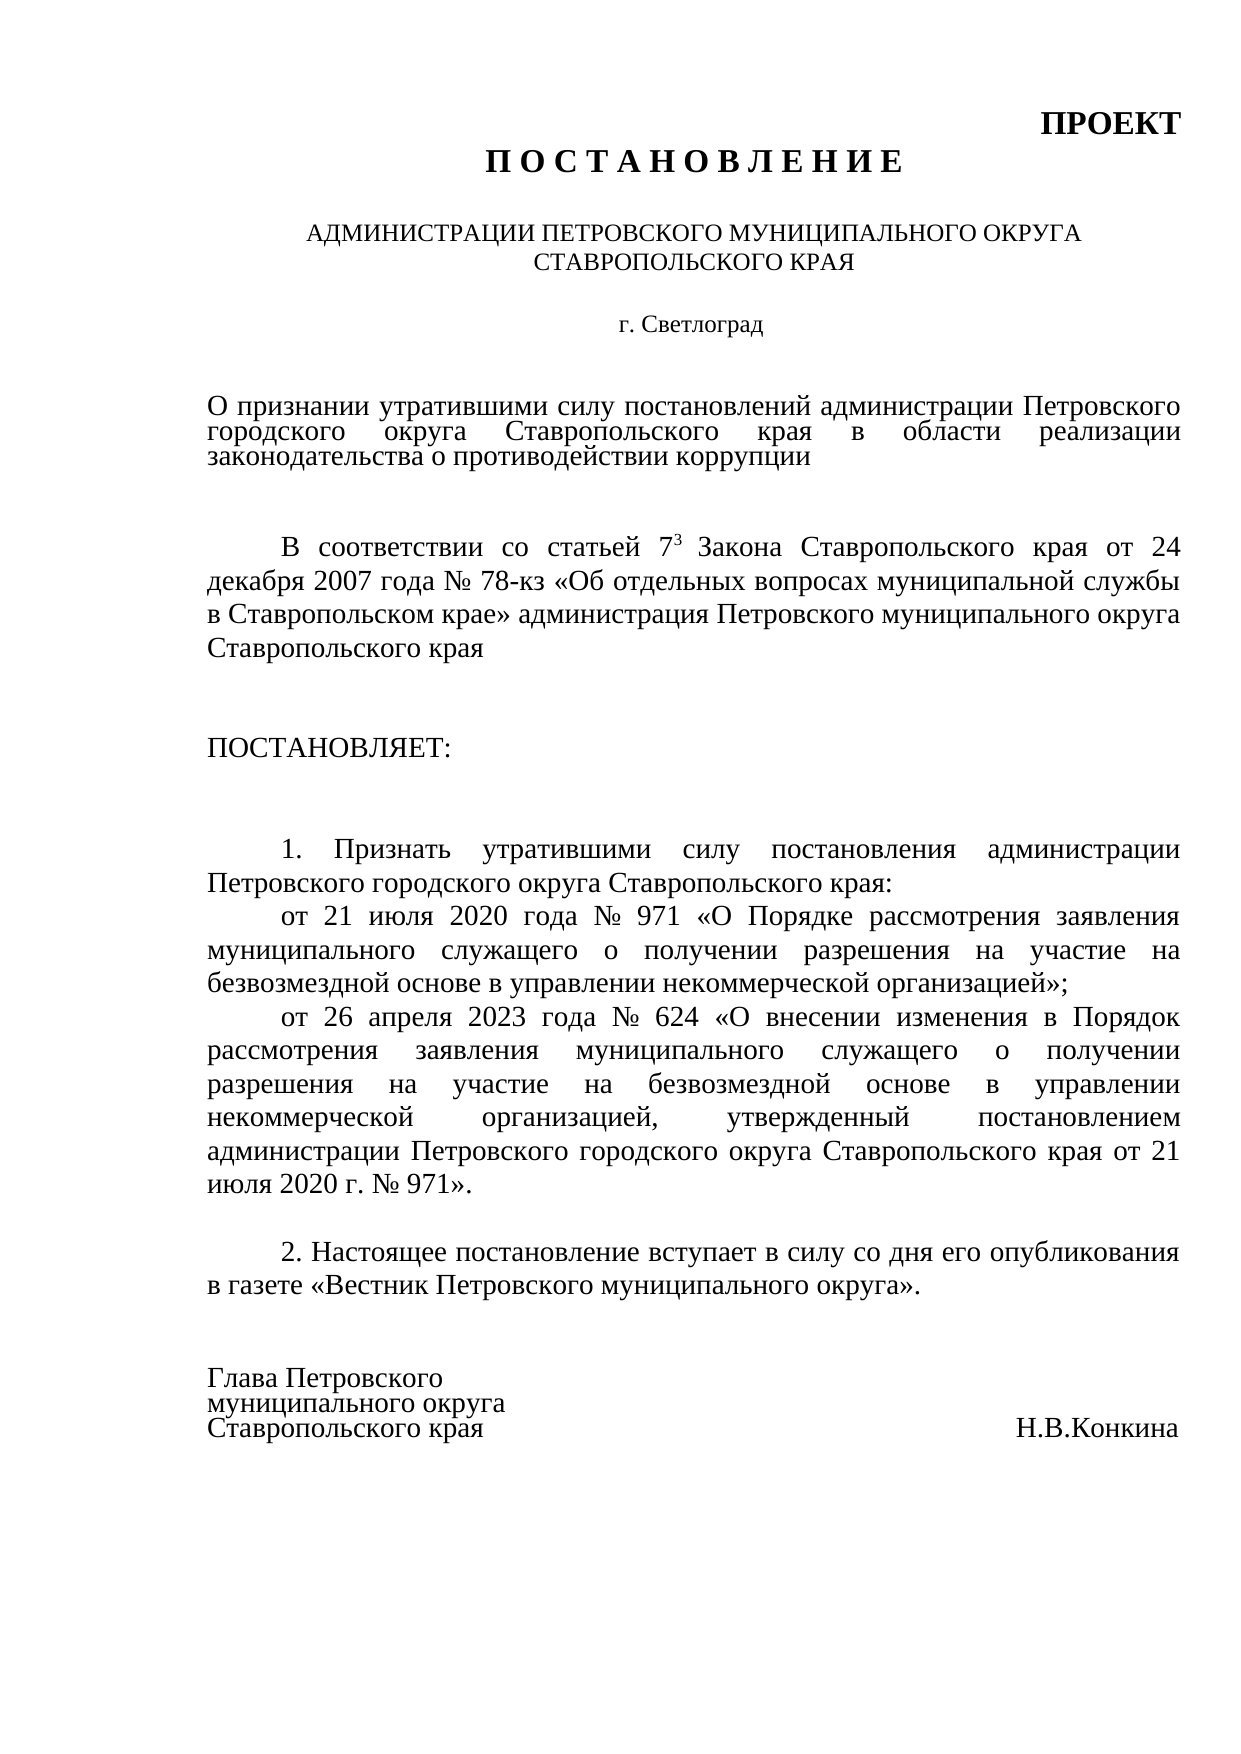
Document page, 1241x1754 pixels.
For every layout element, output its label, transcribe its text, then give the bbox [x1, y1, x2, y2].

list Ставропольского края Н.В.Конкина [207, 1418, 1181, 1443]
list муниципального округа [207, 1393, 1181, 1418]
text П О С Т А Н О В Л Е Н И Е [207, 142, 1181, 180]
text ПРОЕКТ [207, 103, 1181, 142]
text В соответствии со статьей 73 Закона Ставропольского края от 24 декабря 2007 года № 78-кз «Об отдельных вопросах муниципальной службы в Ставропольском крае» администрация Петровского муниципального округа Ставропольского края [207, 529, 1181, 663]
text СТАВРОПОЛЬСКОГО КРАЯ [207, 247, 1181, 276]
text 1. Признать утратившими силу постановления администрации Петровского городского округа Ставропольского края: [207, 831, 1181, 898]
text от 26 апреля 2023 года № 624 «О внесении изменения в Порядок рассмотрения заявления муниципального служащего о получении разрешения на участие на безвозмездной основе в управлении некоммерческой организацией, утвержденный постановлением администрации Петровского городского округа Ставропольского края от 21 июля 2020 г. № 971». [207, 999, 1181, 1200]
text ПОСТАНОВЛЯЕТ: [207, 731, 1181, 764]
text 2. Настоящее постановление вступает в силу со дня его опубликования в газете «Вестник Петровского муниципального округа». [207, 1234, 1181, 1301]
text О признании утратившими силу постановлений администрации Петровского городского округа Ставропольского края в области реализации законодательства о противодействии коррупции [207, 396, 1181, 471]
list Глава Петровского [207, 1368, 1181, 1393]
text АДМИНИСТРАЦИИ ПЕТРОВСКОГО МУНИЦИПАЛЬНОГО ОКРУГА [207, 218, 1181, 247]
text г. Светлоград [207, 309, 1181, 338]
text от 21 июля 2020 года № 971 «О Порядке рассмотрения заявления муниципального служащего о получении разрешения на участие на безвозмездной основе в управлении некоммерческой организацией»; [207, 898, 1181, 999]
